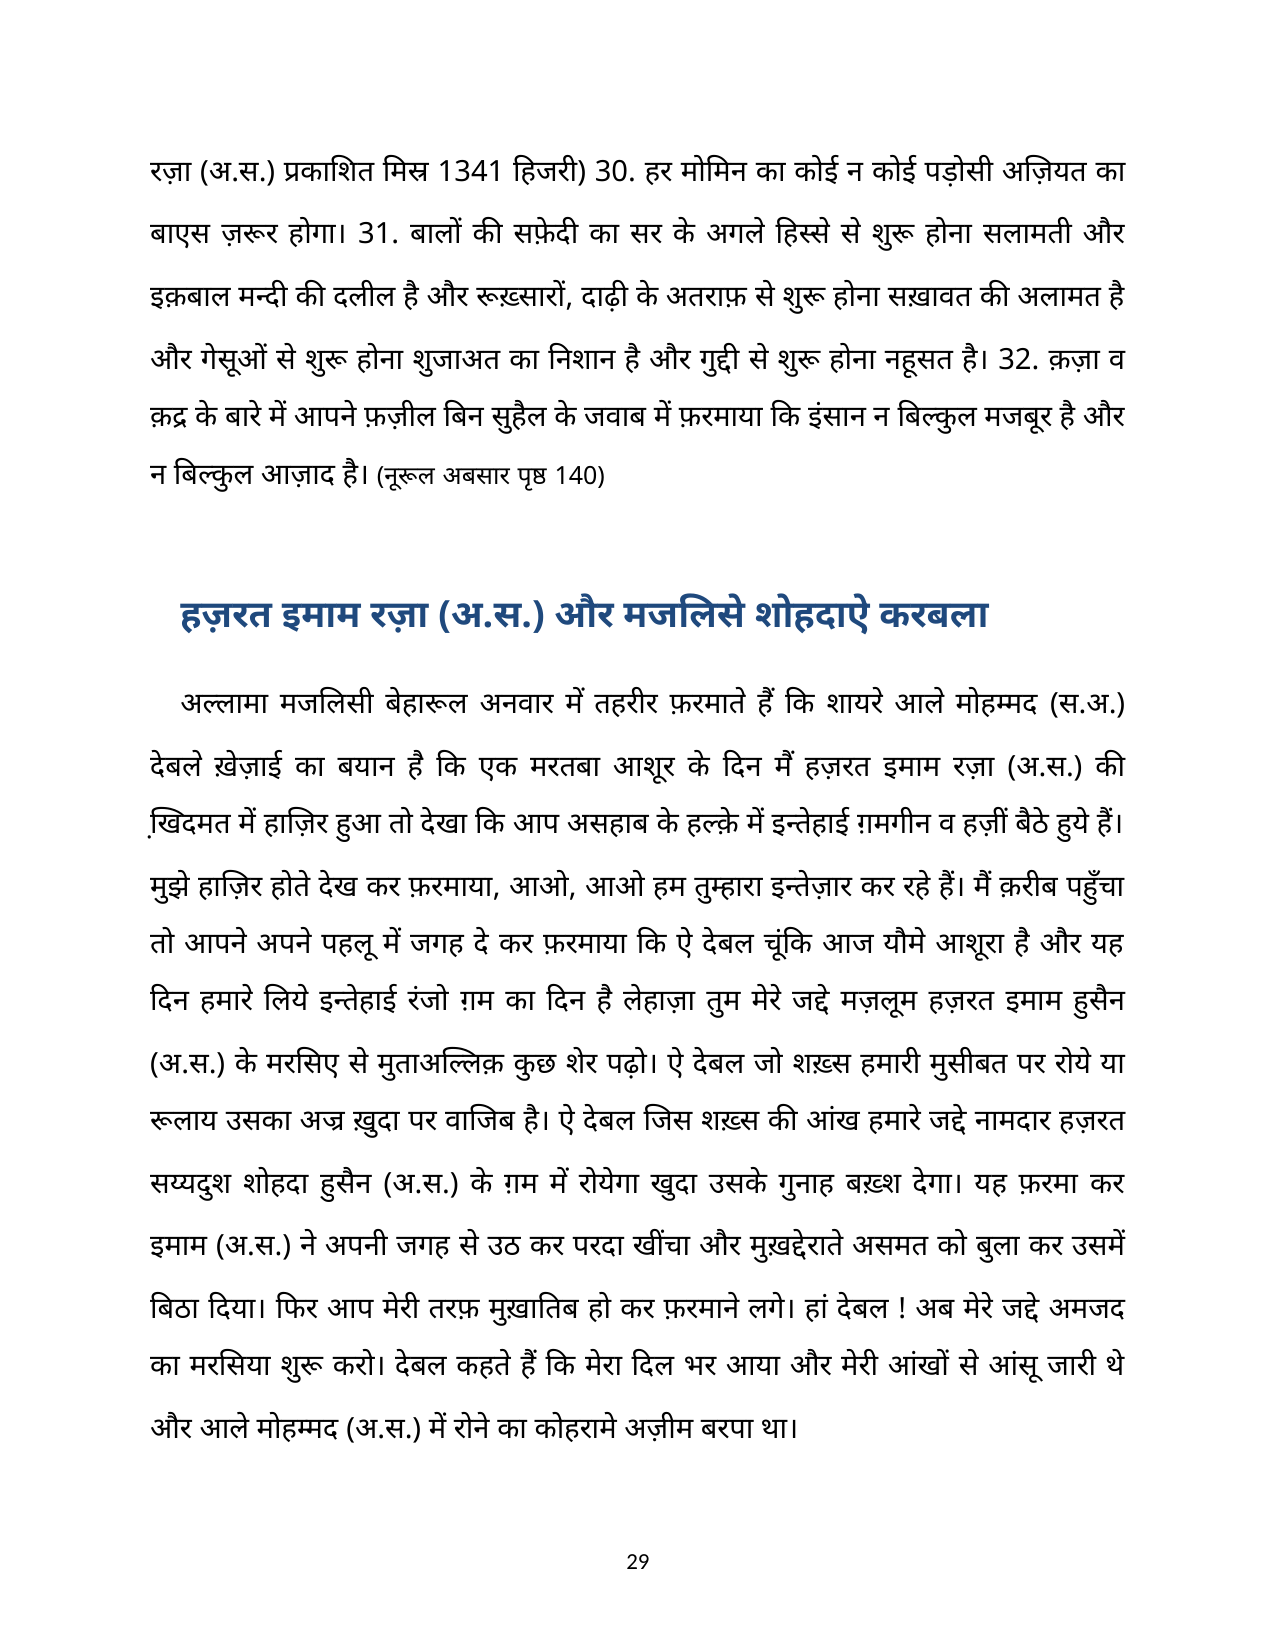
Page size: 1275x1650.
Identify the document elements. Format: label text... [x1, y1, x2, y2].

text अल्लामा मजलिसी बेहारूल अनवार में तहरीर फ़रमाते हैं कि शायरे आले मोहम्मद (स.अ.) देबले ख़ेज़ाई का बयान है कि एक मरतबा आशूर के दिन मैं हज़रत इमाम रज़ा (अ.स.) की खि़दमत में हाज़िर हुआ तो देखा कि आप असहाब के हल्क़े में इन्तेहाई ग़मगीन व हज़ीं बैठे हुये हैं। मुझे हाज़िर होते देख कर फ़रमाया, आओ, आओ हम तुम्हारा इन्तेज़ार कर रहे हैं। मैं क़रीब पहुँचा तो आपने अपने पहलू में जगह दे कर फ़रमाया कि ऐ देबल चूंकि आज यौमे आशूरा है और यह दिन हमारे लिये इन्तेहाई रंजो ग़म का दिन है लेहाज़ा तुम मेरे जद्दे मज़लूम हज़रत इमाम हुसैन (अ.स.) के मरसिए से मुताअल्लिक़ कुछ शेर पढ़ो। ऐ देबल जो शख़्स हमारी मुसीबत पर रोये या रूलाय उसका अज्र ख़ुदा पर वाजिब है। ऐ देबल जिस शख़्स की आंख हमारे जद्दे नामदार हज़रत सय्यदुश शोहदा हुसैन (अ.स.) के ग़म में रोयेगा खुदा उसके गुनाह बख़्श देगा। यह फ़रमा कर इमाम (अ.स.) ने अपनी जगह से उठ कर परदा खींचा और मुख़द्देराते असमत को बुला कर उसमें बिठा दिया। फिर आप मेरी तरफ़ मुख़ातिब हो कर फ़रमाने लगे। हां देबल ! अब मेरे जद्दे अमजद का मरसिया शुरू करो। देबल कहते हैं कि मेरा दिल भर आया और मेरी आंखों से आंसू जारी थे और आले मोहम्मद (अ.स.) में रोने का कोहरामे अज़ीम बरपा था। [150, 683, 1125, 1450]
subtitle हज़रत इमाम रज़ा (अ.स.) और मजलिसे शोहदाऐ करबला [150, 587, 1125, 643]
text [150, 150, 1125, 496]
